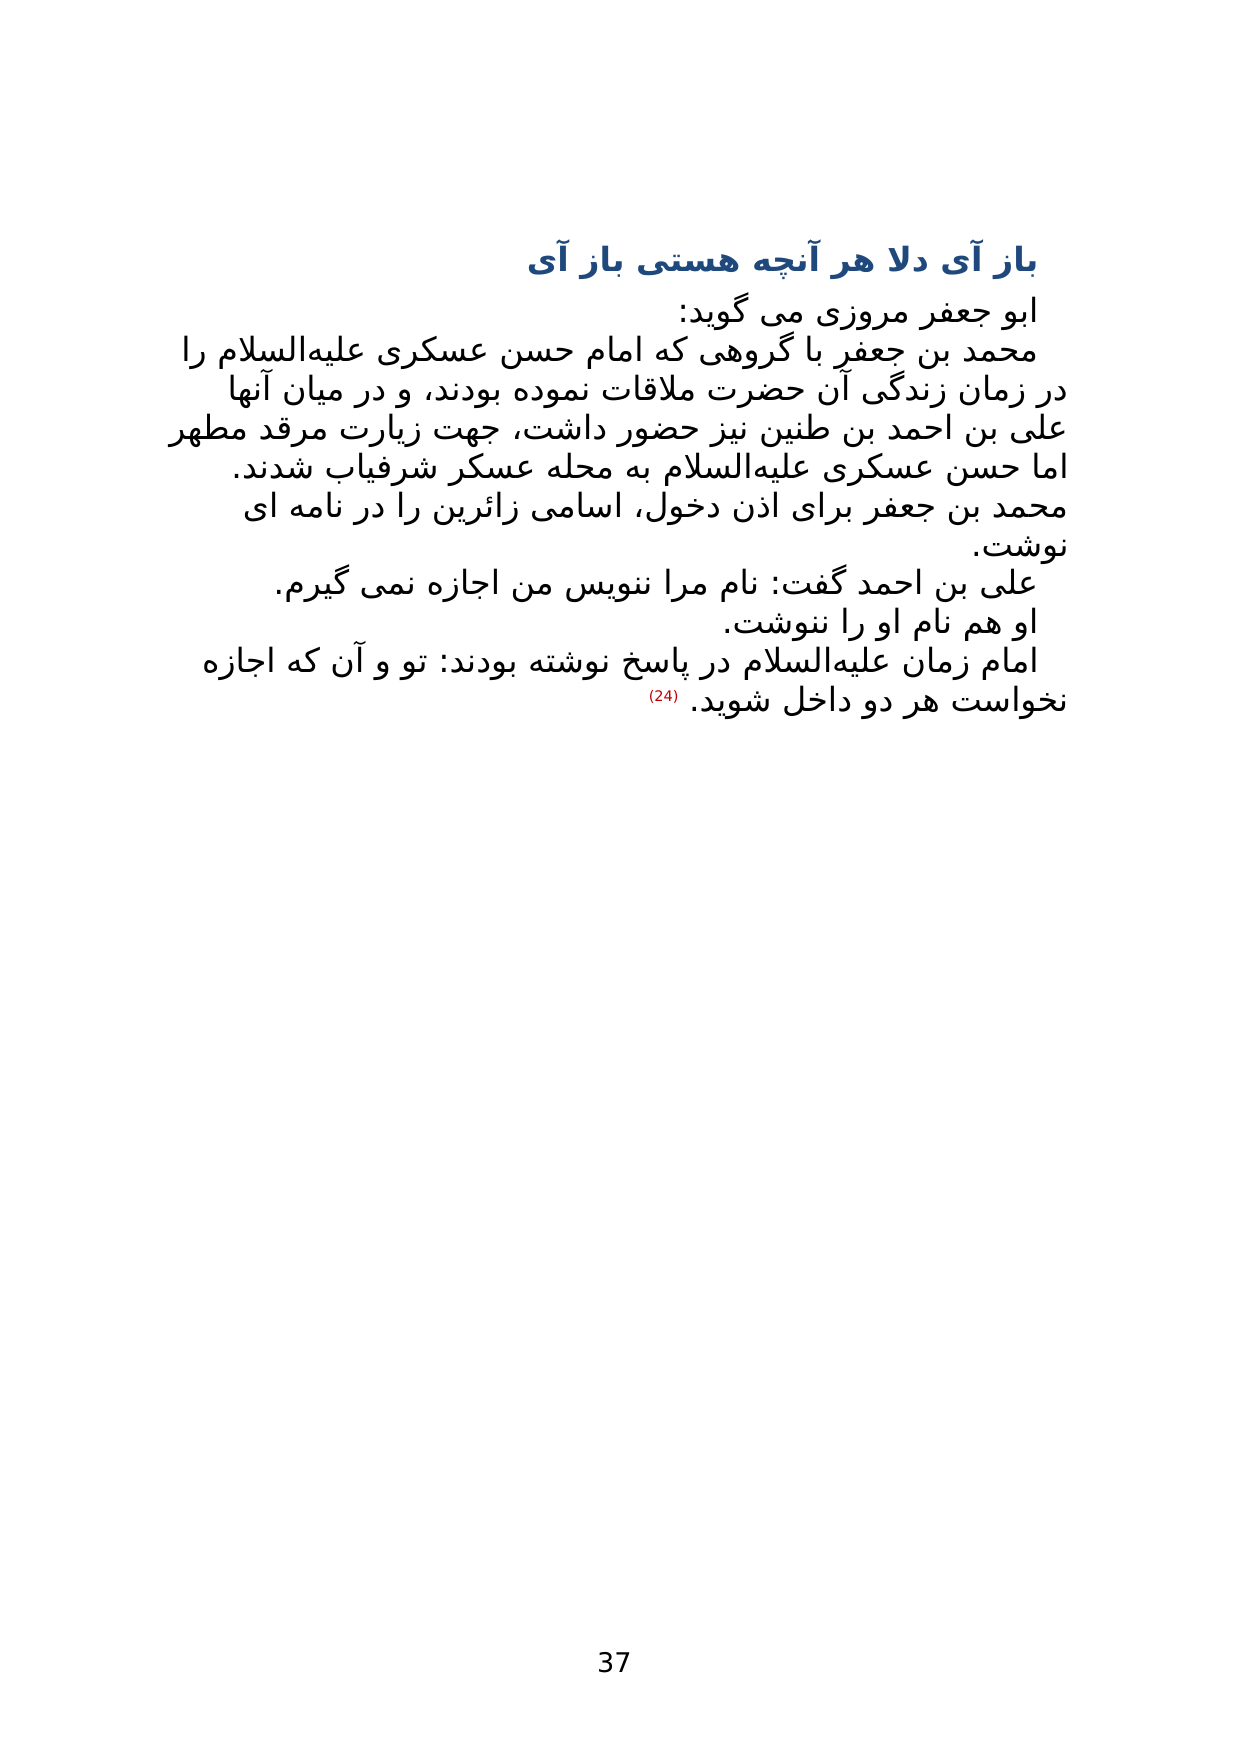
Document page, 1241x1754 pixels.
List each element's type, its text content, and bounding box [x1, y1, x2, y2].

text ابو جعفر مروزى مى گويد: [159, 292, 1069, 331]
text او هم نام او را ننوشت. [159, 603, 1069, 642]
subtitle باز آى دلا هر آنچه هستى باز آى [159, 241, 1069, 279]
text محمد بن جعفر با گروهى كه امام حسن عسكرى عليه‌السلام را در زمان زندگى آن حضرت ملاقات نموده بودند، و در ميان آنها على بن احمد بن طنين نيز حضور داشت، جهت زيارت مرقد مطهر اما حسن عسكرى عليه‌السلام به محله عسكر شرفياب شدند. محمد بن جعفر براى اذن دخول، اسامى زائرين را در نامه اى نوشت. [159, 331, 1069, 564]
text امام زمان عليه‌السلام در پاسخ نوشته بودند: تو و آن كه اجازه نخواست هر دو داخل شويد. (24) [159, 642, 1069, 719]
text على بن احمد گفت: نام مرا ننويس من اجازه نمى گيرم. [159, 564, 1069, 603]
